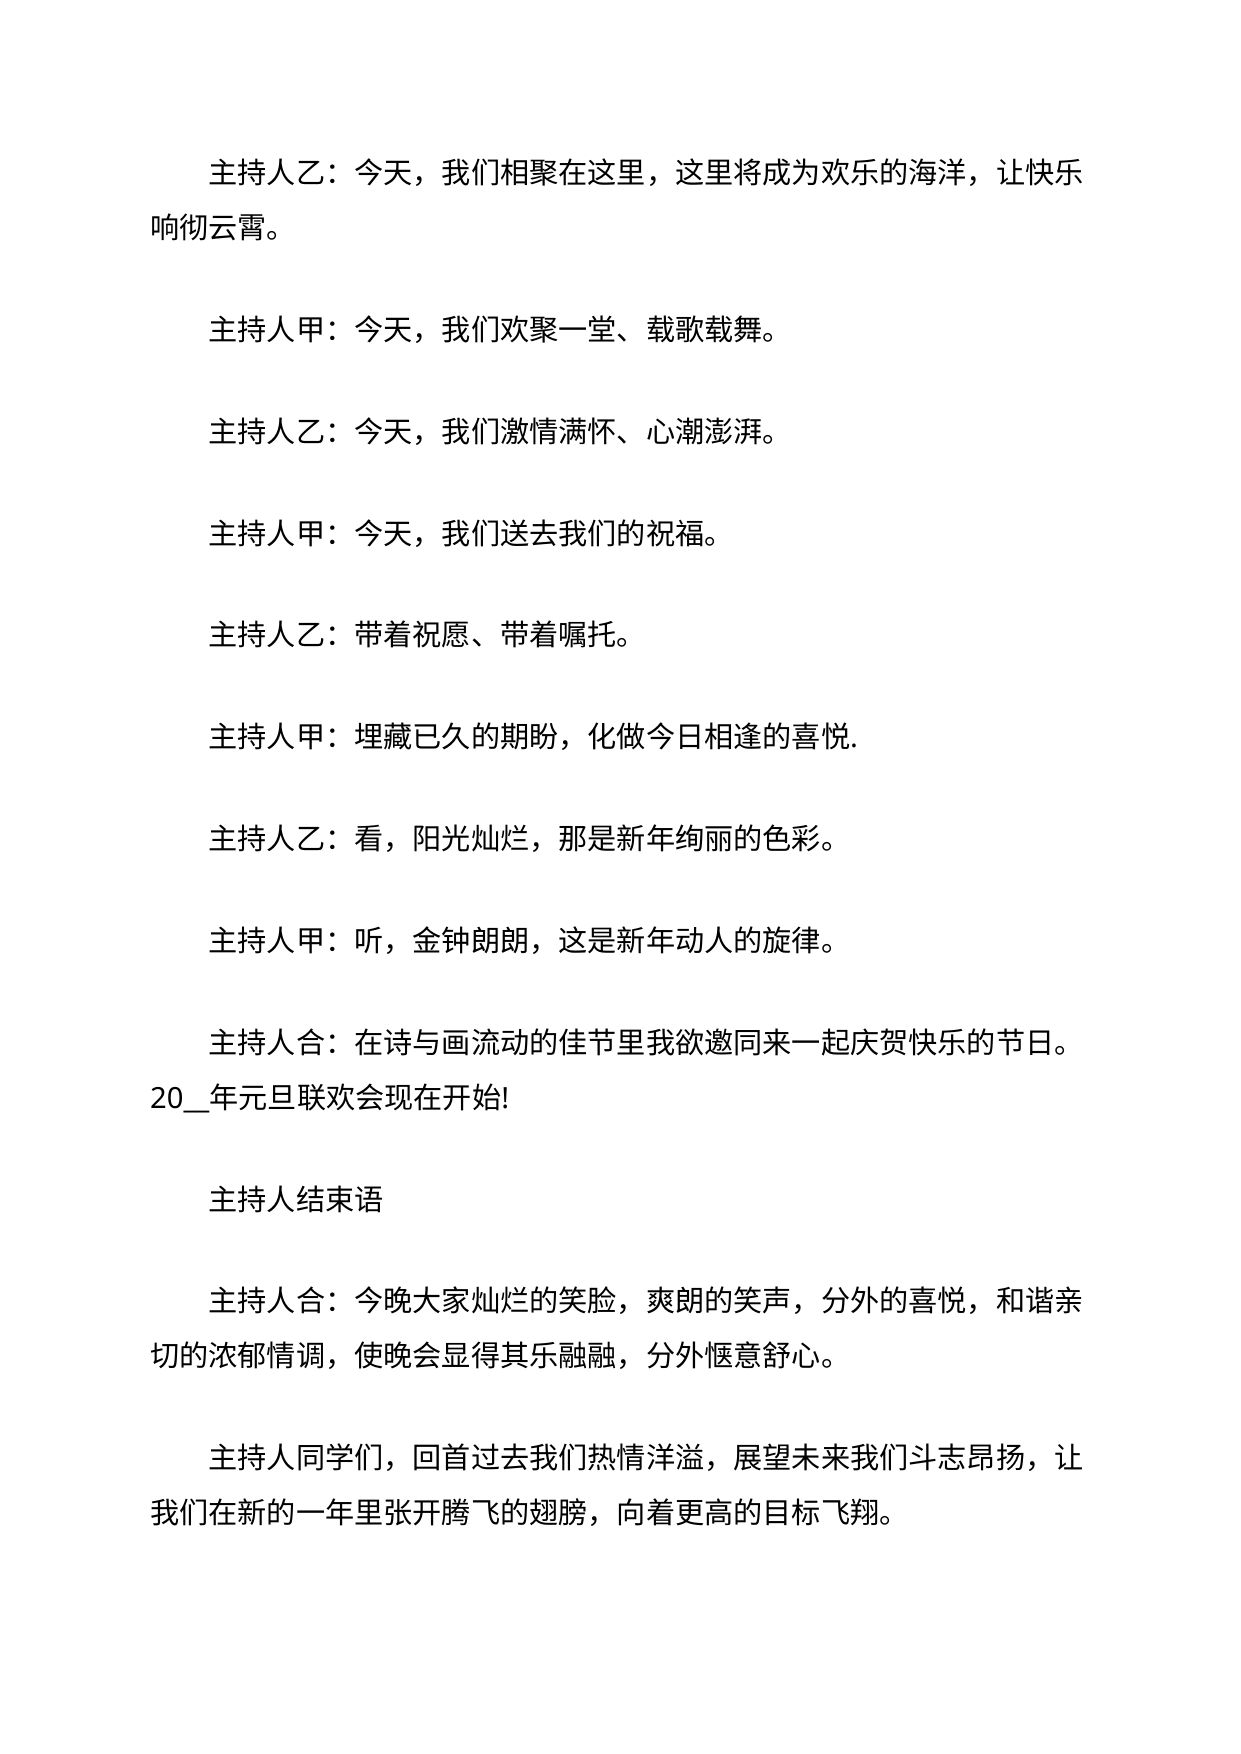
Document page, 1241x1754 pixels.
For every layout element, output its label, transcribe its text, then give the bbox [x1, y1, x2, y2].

text 主持人乙：看，阳光灿烂，那是新年绚丽的色彩。 [150, 816, 1090, 858]
text 主持人甲：听，金钟朗朗，这是新年动人的旋律。 [150, 917, 1090, 960]
text 主持人合：今晚大家灿烂的笑脸，爽朗的笑声，分外的喜悦，和谐亲切的浓郁情调，使晚会显得其乐融融，分外惬意舒心。 [150, 1278, 1090, 1375]
text 主持人乙：带着祝愿、带着嘱托。 [150, 612, 1090, 654]
text 主持人乙：今天，我们相聚在这里，这里将成为欢乐的海洋，让快乐响彻云霄。 [150, 150, 1090, 247]
text 主持人甲：今天，我们送去我们的祝福。 [150, 510, 1090, 552]
text 主持人同学们，回首过去我们热情洋溢，展望未来我们斗志昂扬，让我们在新的一年里张开腾飞的翅膀，向着更高的目标飞翔。 [150, 1434, 1090, 1532]
text 主持人合：在诗与画流动的佳节里我欲邀同来一起庆贺快乐的节日。20__年元旦联欢会现在开始! [150, 1019, 1090, 1117]
text 主持人甲：今天，我们欢聚一堂、载歌载舞。 [150, 307, 1090, 349]
text 主持人甲：埋藏已久的期盼，化做今日相逢的喜悦. [150, 714, 1090, 756]
text 主持人乙：今天，我们激情满怀、心潮澎湃。 [150, 408, 1090, 451]
text 主持人结束语 [150, 1176, 1090, 1218]
